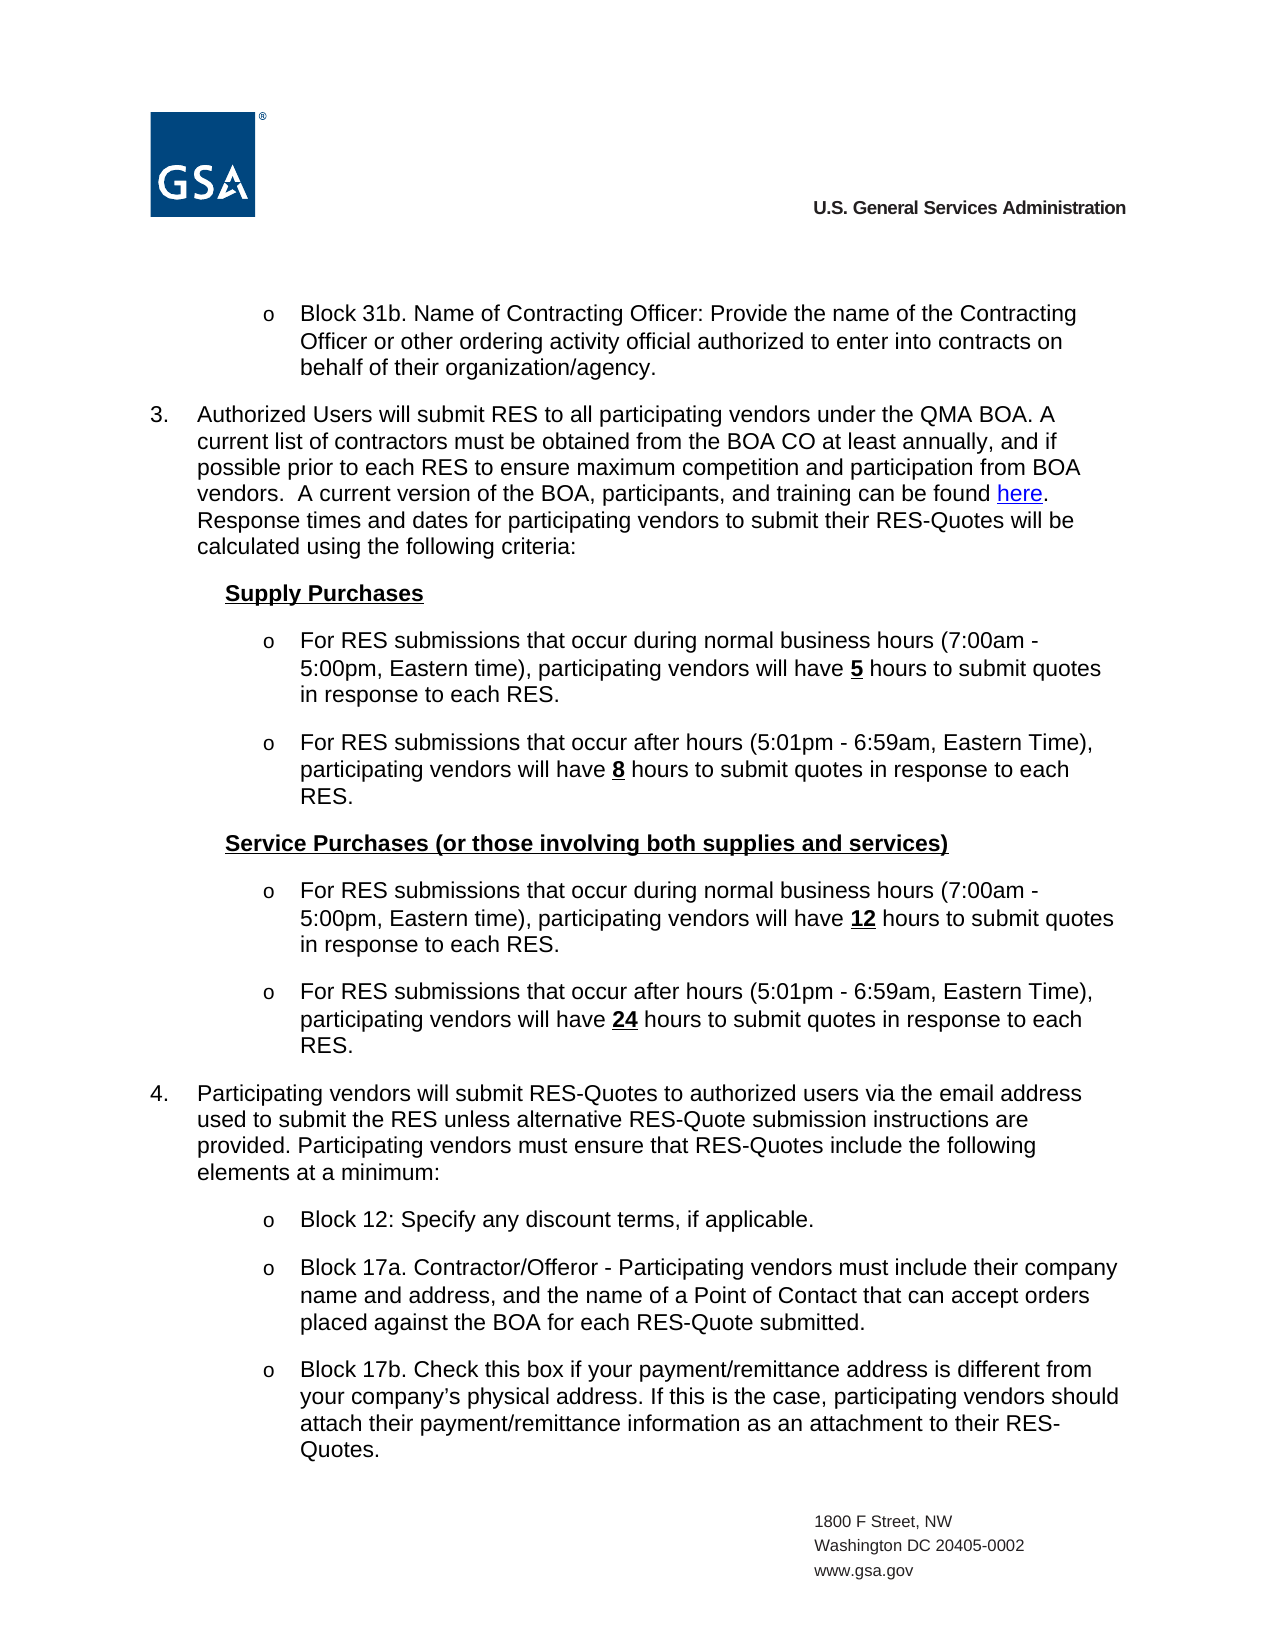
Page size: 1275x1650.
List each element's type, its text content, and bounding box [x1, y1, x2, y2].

list Block 31b. Name of Contracting Officer: Provide the name of the Contracting Officer or other ordering activity official authorized to enter into contracts on behalf of their organization/agency. [262, 300, 1125, 380]
list For RES submissions that occur during normal business hours (7:00am - 5:00pm, Eastern time), participating vendors will have 5 hours to submit quotes in response to each RES. [262, 627, 1125, 708]
list Block 12: Specify any discount terms, if applicable. [262, 1206, 1125, 1233]
list For RES submissions that occur during normal business hours (7:00am - 5:00pm, Eastern time), participating vendors will have 12 hours to submit quotes in response to each RES. [262, 877, 1125, 957]
list Block 17a. Contractor/Offeror - Participating vendors must include their company name and address, and the name of a Point of Contact that can accept orders placed against the BOA for each RES-Quote submitted. [262, 1254, 1125, 1335]
text Service Purchases (or those involving both supplies and services) [225, 830, 1125, 856]
list Authorized Users will submit RES to all participating vendors under the QMA BOA. A current list of contractors must be obtained from the BOA CO at least annually, and if possible prior to each RES to ensure maximum competition and participation from BOA vendors. A current version of the BOA, participants, and training can be found here. Response times and dates for participating vendors to submit their RES-Quotes will be calculated using the following criteria: [150, 401, 1125, 559]
text Supply Purchases [225, 580, 1125, 607]
list For RES submissions that occur after hours (5:01pm - 6:59am, Eastern Time), participating vendors will have 24 hours to submit quotes in response to each RES. [262, 978, 1125, 1059]
list Block 17b. Check this box if your payment/remittance address is different from your company’s physical address. If this is the case, participating vendors should attach their payment/remittance information as an attachment to their RES-Quotes. [262, 1356, 1125, 1462]
list Participating vendors will submit RES-Quotes to authorized users via the email address used to submit the RES unless alternative RES-Quote submission instructions are provided. Participating vendors must ensure that RES-Quotes include the following elements at a minimum: [150, 1079, 1125, 1185]
list For RES submissions that occur after hours (5:01pm - 6:59am, Eastern Time), participating vendors will have 8 hours to submit quotes in response to each RES. [262, 729, 1125, 809]
